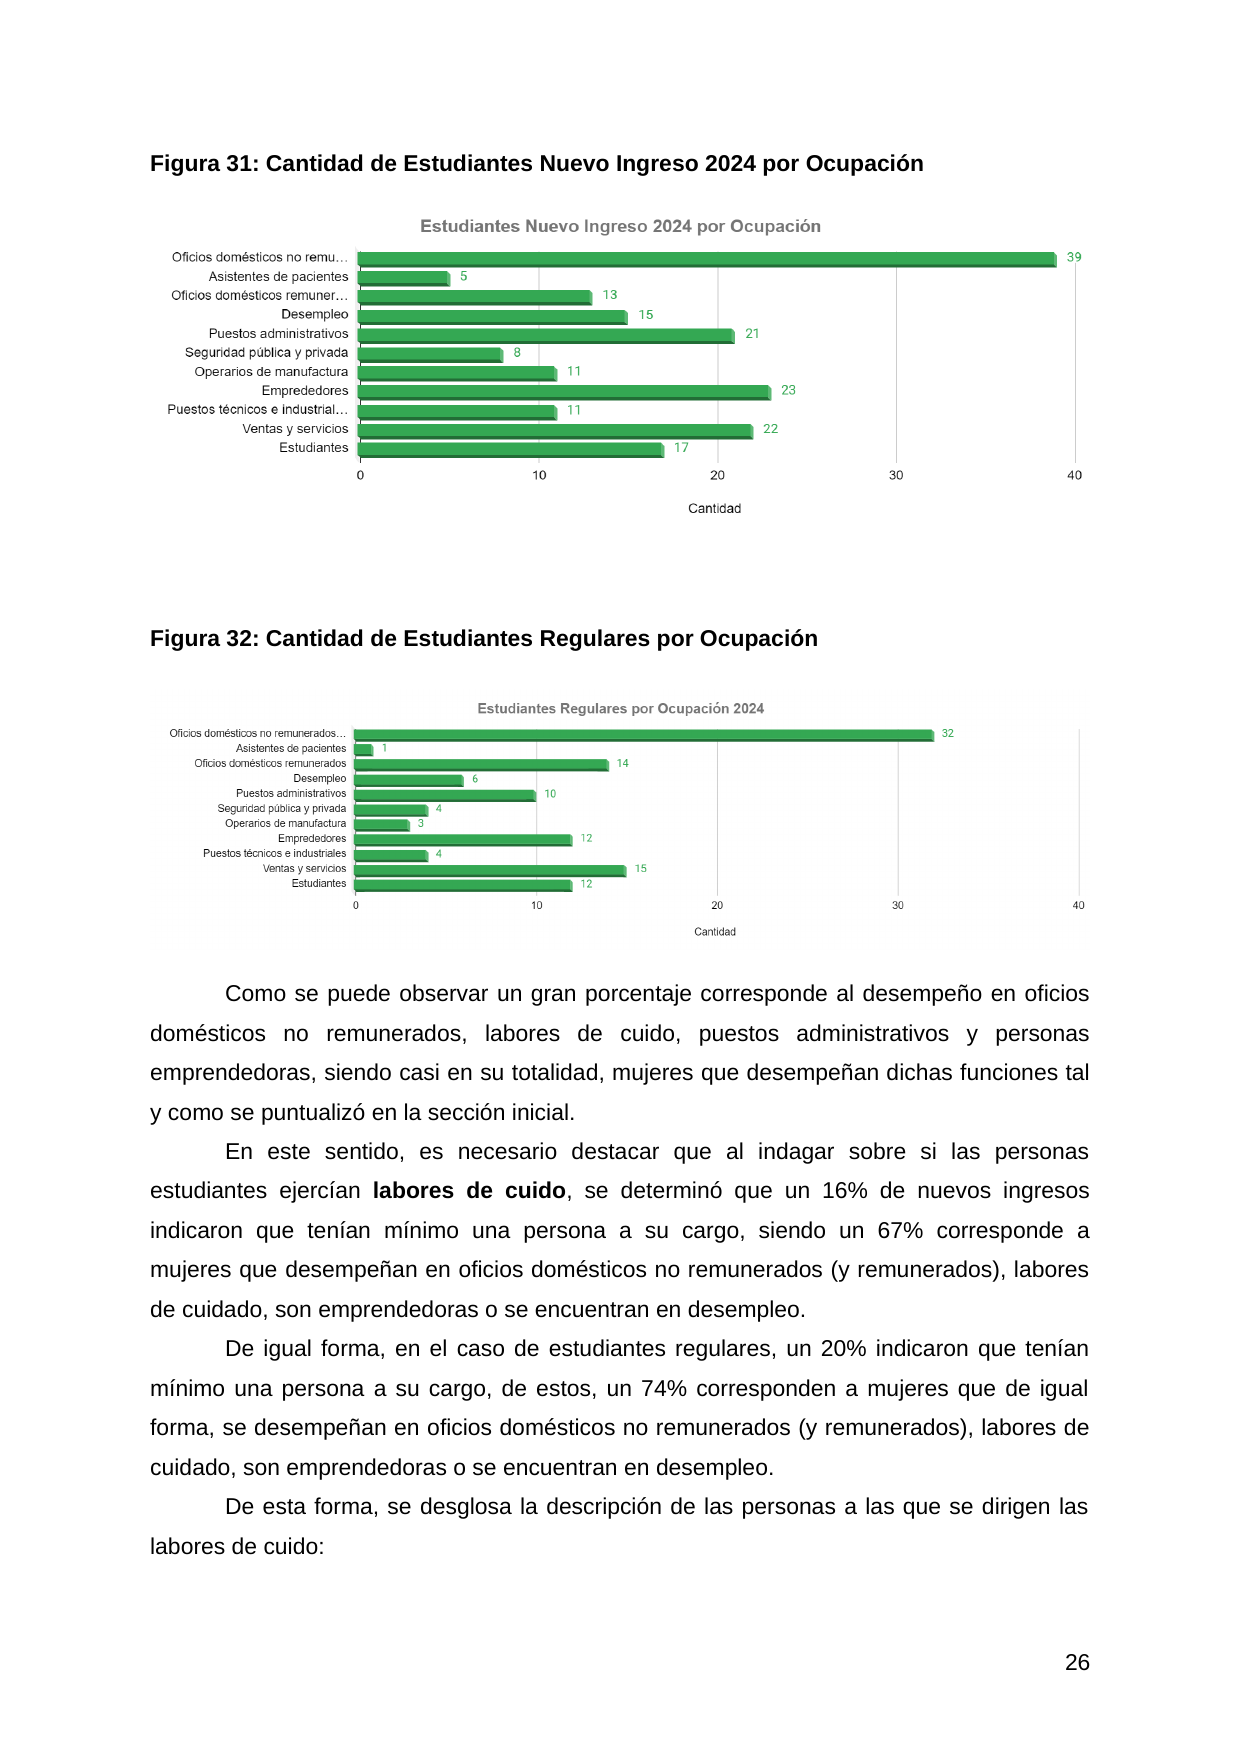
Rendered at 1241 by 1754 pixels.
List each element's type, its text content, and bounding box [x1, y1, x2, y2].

text En este sentido, es necesario destacar que al indagar sobre si las personas estudiantes ejercían labores de cuido, se determinó que un 16% de nuevos ingresos indicaron que tenían mínimo una persona a su cargo, siendo un 67% corresponde a mujeres que desempeñan en oficios domésticos no remunerados (y remunerados), labores de cuidado, son emprendedoras o se encuentran en desempleo. [150, 1138, 1090, 1322]
text De igual forma, en el caso de estudiantes regulares, un 20% indicaron que tenían mínimo una persona a su cargo, de estos, un 74% corresponden a mujeres que de igual forma, se desempeñan en oficios domésticos no remunerados (y remunerados), labores de cuidado, son emprendedoras o se encuentran en desempleo. [150, 1335, 1090, 1480]
subtitle Figura 31: Cantidad de Estudiantes Nuevo Ingreso 2024 por Ocupación [150, 150, 1090, 176]
text De esta forma, se desglosa la descripción de las personas a las que se dirigen las labores de cuido: [150, 1493, 1090, 1559]
picture [150, 689, 1091, 950]
subtitle Figura 32: Cantidad de Estudiantes Regulares por Ocupación [150, 625, 1090, 652]
picture [150, 202, 1091, 532]
text Como se puede observar un gran porcentaje corresponde al desempeño en oficios domésticos no remunerados, labores de cuido, puestos administrativos y personas emprendedoras, siendo casi en su totalidad, mujeres que desempeñan dichas funciones tal y como se puntualizó en la sección inicial. [150, 980, 1090, 1125]
